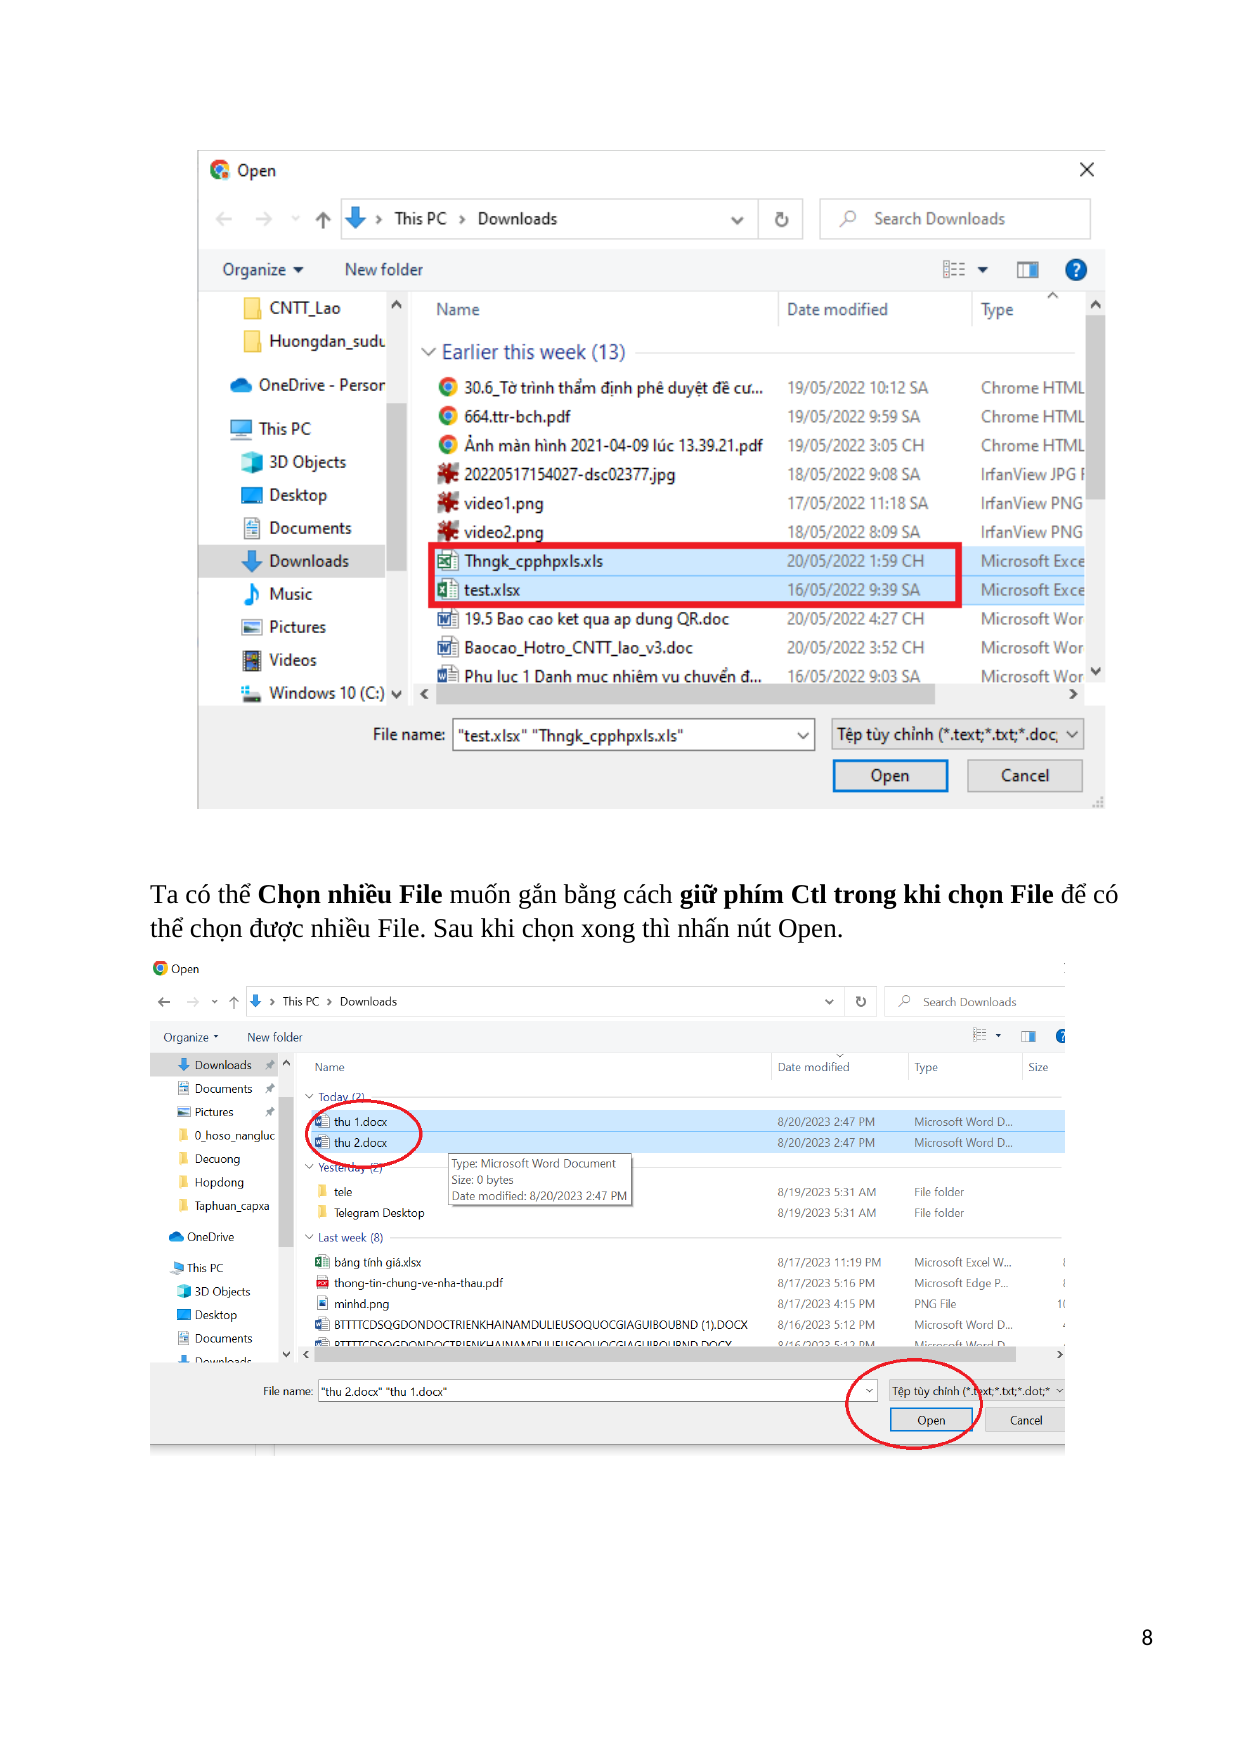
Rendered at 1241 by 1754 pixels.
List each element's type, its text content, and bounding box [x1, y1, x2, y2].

picture [150, 961, 1065, 1456]
text Ta có thể Chọn nhiều File muốn gắn bằng cách giữ phím Ctl trong khi chọn File để có thể chọn được nhiều File. Sau khi chọn xong thì nhấn nút Open. [150, 878, 1153, 943]
picture [197, 150, 1106, 809]
